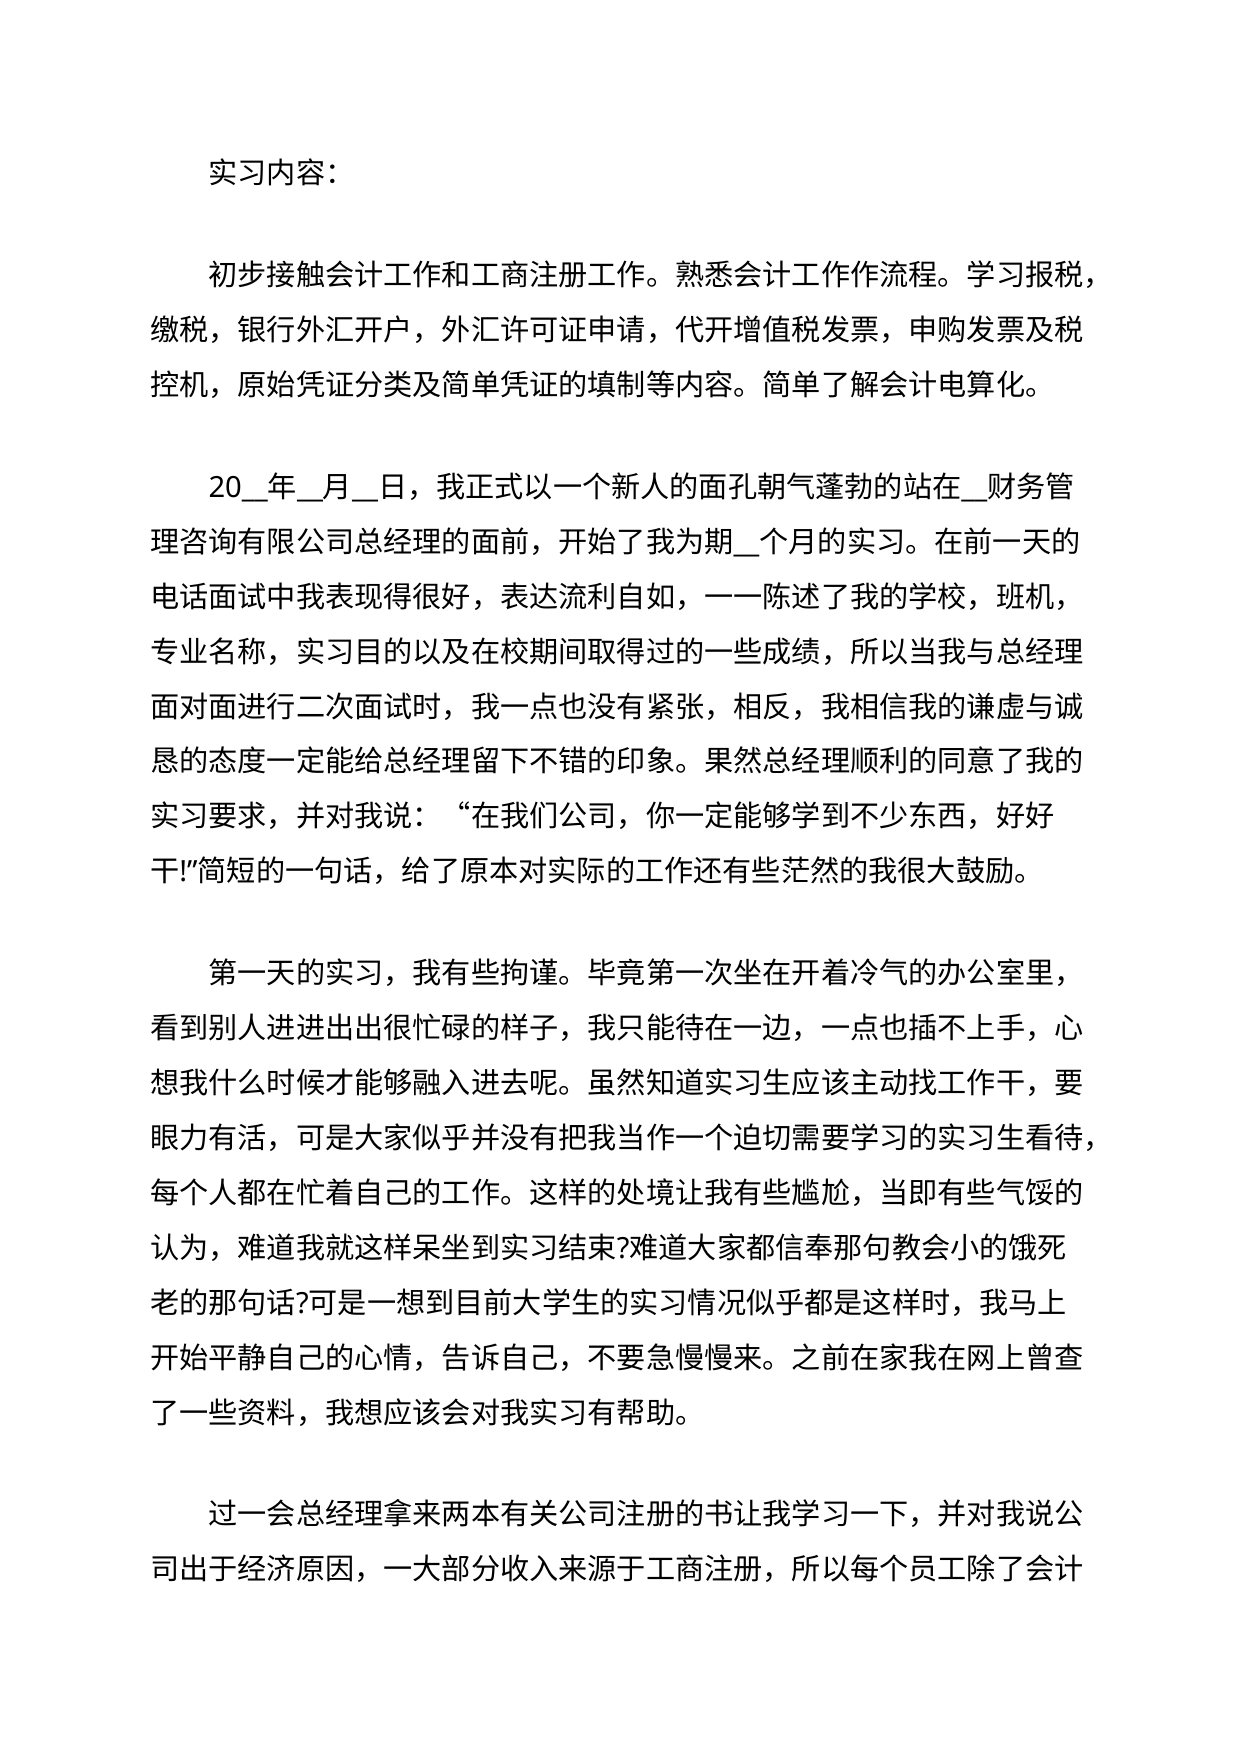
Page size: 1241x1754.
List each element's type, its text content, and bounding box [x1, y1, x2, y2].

text 初步接触会计工作和工商注册工作。熟悉会计工作作流程。学习报税，缴税，银行外汇开户，外汇许可证申请，代开增值税发票，申购发票及税控机，原始凭证分类及简单凭证的填制等内容。简单了解会计电算化。 [150, 252, 1090, 404]
text 20__年__月__日，我正式以一个新人的面孔朝气蓬勃的站在__财务管理咨询有限公司总经理的面前，开始了我为期__个月的实习。在前一天的电话面试中我表现得很好，表达流利自如，一一陈述了我的学校，班机，专业名称，实习目的以及在校期间取得过的一些成绩，所以当我与总经理面对面进行二次面试时，我一点也没有紧张，相反，我相信我的谦虚与诚恳的态度一定能给总经理留下不错的印象。果然总经理顺利的同意了我的实习要求，并对我说：“在我们公司，你一定能够学到不少东西，好好干!”简短的一句话，给了原本对实际的工作还有些茫然的我很大鼓励。 [150, 463, 1090, 890]
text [150, 1491, 1090, 1588]
text 第一天的实习，我有些拘谨。毕竟第一次坐在开着冷气的办公室里，看到别人进进出出很忙碌的样子，我只能待在一边，一点也插不上手，心想我什么时候才能够融入进去呢。虽然知道实习生应该主动找工作干，要眼力有活，可是大家似乎并没有把我当作一个迫切需要学习的实习生看待，每个人都在忙着自己的工作。这样的处境让我有些尴尬，当即有些气馁的认为，难道我就这样呆坐到实习结束?难道大家都信奉那句教会小的饿死老的那句话?可是一想到目前大学生的实习情况似乎都是这样时，我马上开始平静自己的心情，告诉自己，不要急慢慢来。之前在家我在网上曾查了一些资料，我想应该会对我实习有帮助。 [150, 950, 1090, 1431]
text 实习内容： [150, 150, 1090, 192]
